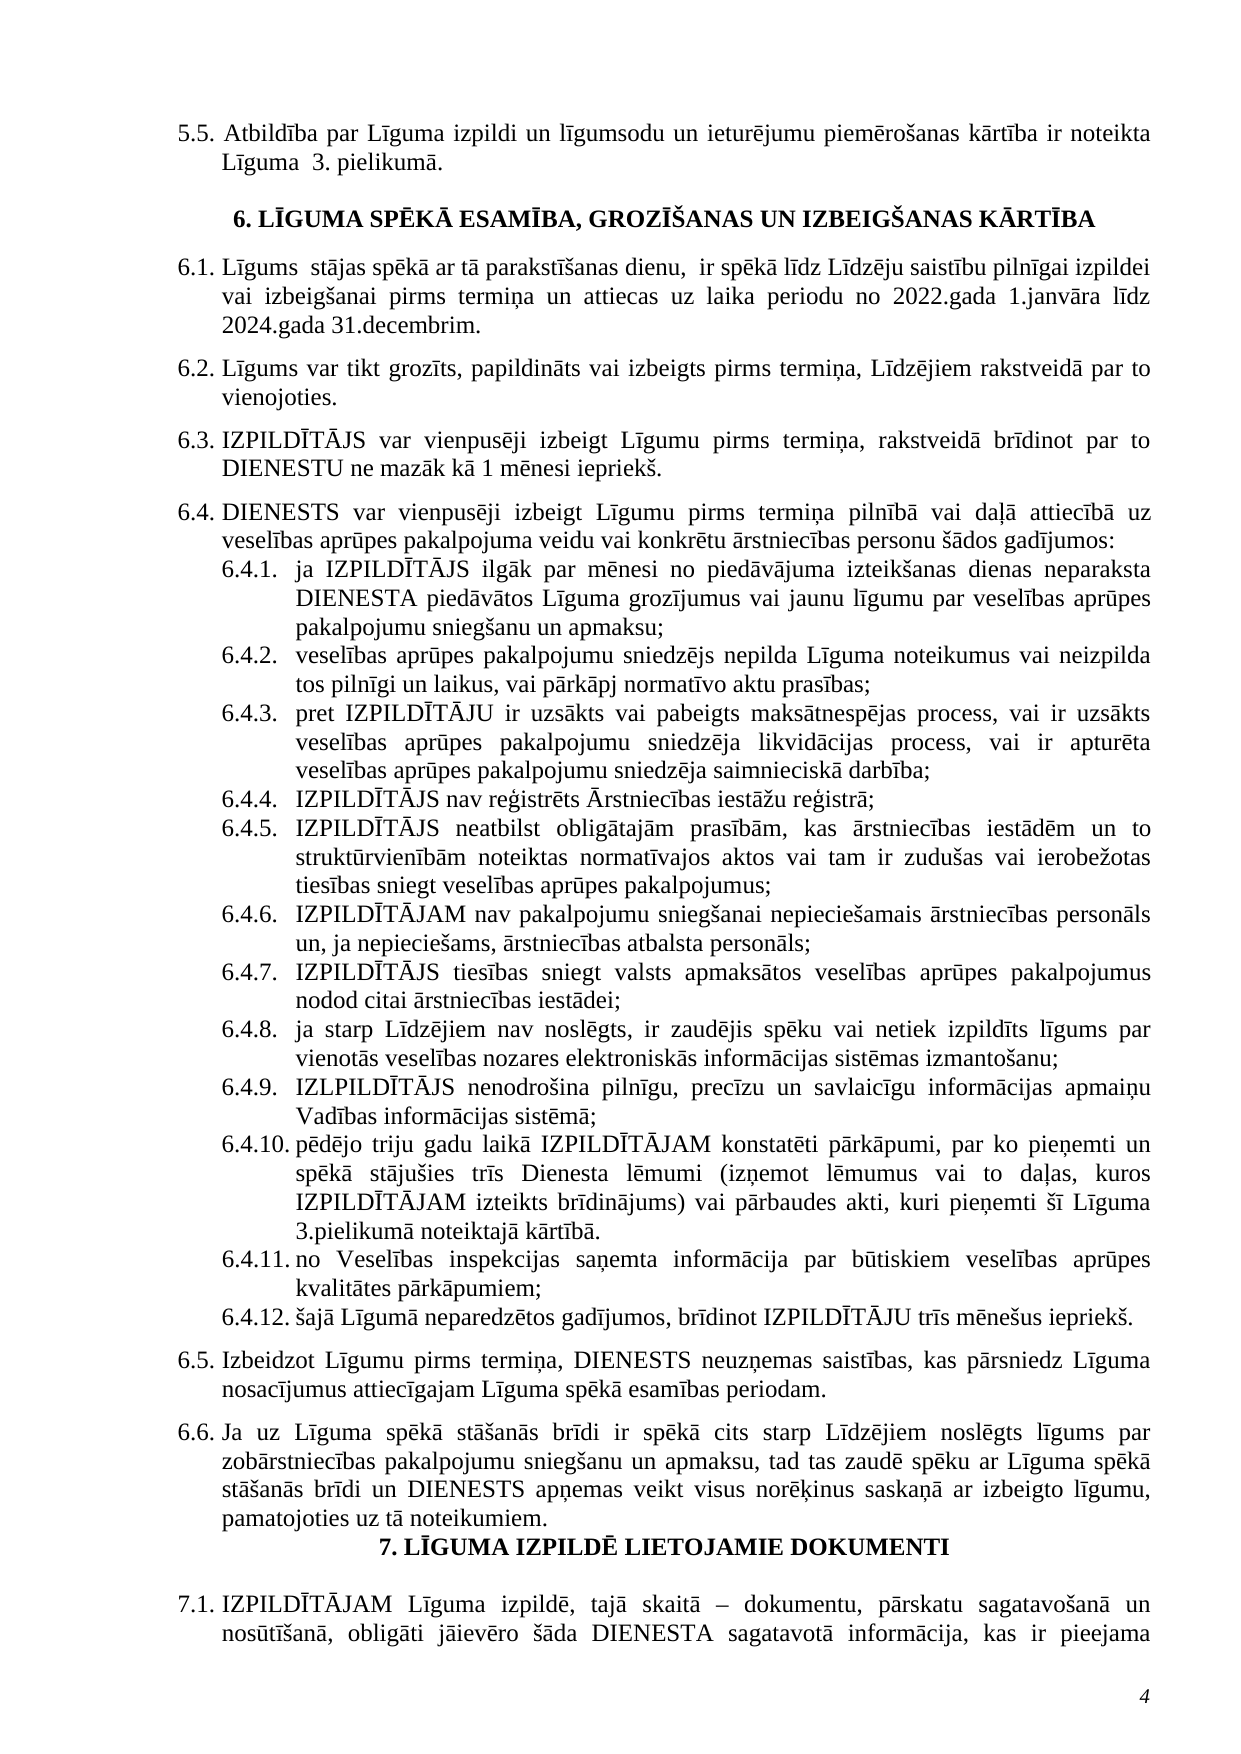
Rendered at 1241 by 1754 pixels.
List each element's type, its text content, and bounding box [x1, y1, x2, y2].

text 6.4.11. no Veselības inspekcijas saņemta informācija par būtiskiem veselības aprūpes kvalitātes pārkāpumiem; [222, 1244, 1152, 1302]
text 6.4.10. pēdējo triju gadu laikā IZPILDĪTĀJAM konstatēti pārkāpumi, par ko pieņemti un spēkā stājušies trīs Dienesta lēmumi (izņemot lēmumus vai to daļas, kuros IZPILDĪTĀJAM izteikts brīdinājums) vai pārbaudes akti, kuri pieņemti šī Līguma 3.pielikumā noteiktajā kārtībā. [221, 1129, 1152, 1244]
text 6.4.7. IZPILDĪTĀJS tiesības sniegt valsts apmaksātos veselības aprūpes pakalpojumus nodod citai ārstniecības iestādei; [221, 957, 1152, 1014]
text 6.2. Līgums var tikt grozīts, papildināts vai izbeigts pirms termiņa, Līdzējiem rakstveidā par to vienojoties. [177, 353, 1152, 410]
text 6.1. Līgums stājas spēkā ar tā parakstīšanas dienu, ir spēkā līdz Līdzēju saistību pilnīgai izpildei vai izbeigšanai pirms termiņa un attiecas uz laika periodu no 2022.gada 1.janvāra līdz 2024.gada 31.decembrim. [177, 252, 1152, 338]
text 6.6. Ja uz Līguma spēkā stāšanās brīdi ir spēkā cits starp Līdzējiem noslēgts līgums par zobārstniecības pakalpojumu sniegšanu un apmaksu, tad tas zaudē spēku ar Līguma spēkā stāšanās brīdi un DIENESTS apņemas veikt visus norēķinus saskaņā ar izbeigto līgumu, pamatojoties uz tā noteikumiem. [177, 1417, 1152, 1532]
text 6.4.12. šajā Līgumā neparedzētos gadījumos, brīdinot IZPILDĪTĀJU trīs mēnešus iepriekš. [221, 1302, 1152, 1331]
text 6.4.5. IZPILDĪTĀJS neatbilst obligātajām prasībām, kas ārstniecības iestādēm un to struktūrvienībām noteiktas normatīvajos aktos vai tam ir zudušas vai ierobežotas tiesības sniegt veselības aprūpes pakalpojumus; [221, 813, 1152, 899]
text 6.4.3. pret IZPILDĪTĀJU ir uzsākts vai pabeigts maksātnespējas process, vai ir uzsākts veselības aprūpes pakalpojumu sniedzēja likvidācijas process, vai ir apturēta veselības aprūpes pakalpojumu sniedzēja saimnieciskā darbība; [221, 698, 1152, 784]
text 5.5. Atbildība par Līguma izpildi un līgumsodu un ieturējumu piemērošanas kārtība ir noteikta Līguma 3. pielikumā. [177, 118, 1152, 176]
text 6.4.4. IZPILDĪTĀJS nav reģistrēts Ārstniecības iestāžu reģistrā; [221, 784, 1152, 813]
text 6.4.2. veselības aprūpes pakalpojumu sniedzējs nepilda Līguma noteikumus vai neizpilda tos pilnīgi un laikus, vai pārkāpj normatīvo aktu prasības; [221, 640, 1152, 698]
text 6.4.1. ja IZPILDĪTĀJS ilgāk par mēnesi no piedāvājuma izteikšanas dienas neparaksta DIENESTA piedāvātos Līguma grozījumus vai jaunu līgumu par veselības aprūpes pakalpojumu sniegšanu un apmaksu; [221, 554, 1152, 640]
text 6.5. Izbeidzot Līgumu pirms termiņa, DIENESTS neuzņemas saistības, kas pārsniedz Līguma nosacījumus attiecīgajam Līguma spēkā esamības periodam. [177, 1345, 1152, 1403]
text 6. LĪGUMA SPĒKĀ ESAMĪBA, GROZĪŠANAS UN IZBEIGŠANAS KĀRTĪBA [177, 204, 1152, 233]
text 7. LĪGUMA IZPILDĒ LIETOJAMIE DOKUMENTI [177, 1532, 1152, 1561]
text 6.4.6. IZPILDĪTĀJAM nav pakalpojumu sniegšanai nepieciešamais ārstniecības personāls un, ja nepieciešams, ārstniecības atbalsta personāls; [221, 899, 1152, 957]
text 6.4.8. ja starp Līdzējiem nav noslēgts, ir zaudējis spēku vai netiek izpildīts līgums par vienotās veselības nozares elektroniskās informācijas sistēmas izmantošanu; [221, 1014, 1152, 1072]
text 6.3. IZPILDĪTĀJS var vienpusēji izbeigt Līgumu pirms termiņa, rakstveidā brīdinot par to DIENESTU ne mazāk kā 1 mēnesi iepriekš. [177, 425, 1152, 482]
text 6.4.9. IZLPILDĪTĀJS nenodrošina pilnīgu, precīzu un savlaicīgu informācijas apmaiņu Vadības informācijas sistēmā; [221, 1072, 1152, 1129]
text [177, 1589, 1152, 1647]
text 6.4. DIENESTS var vienpusēji izbeigt Līgumu pirms termiņa pilnībā vai daļā attiecībā uz veselības aprūpes pakalpojuma veidu vai konkrētu ārstniecības personu šādos gadījumos: [177, 497, 1152, 554]
